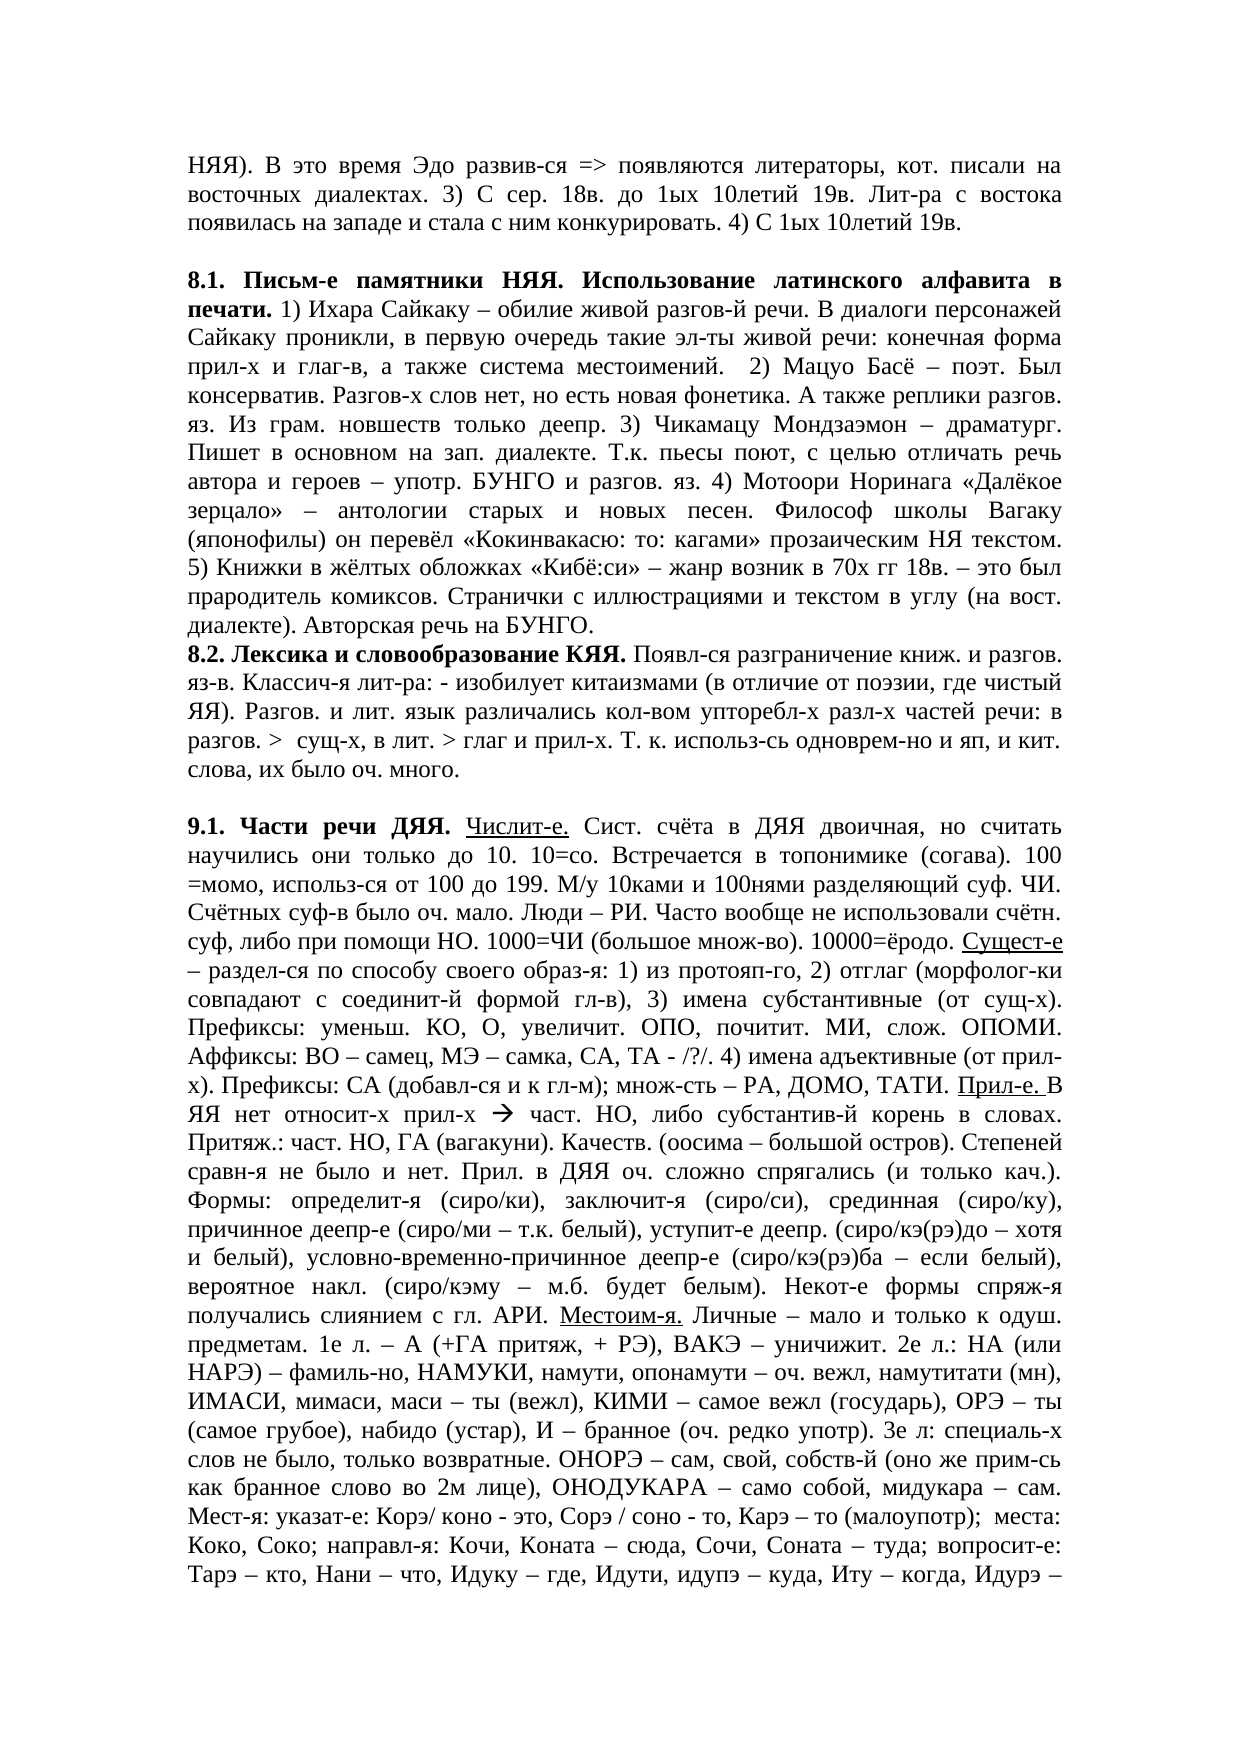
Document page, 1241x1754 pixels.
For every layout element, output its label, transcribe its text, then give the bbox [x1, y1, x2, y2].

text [187, 150, 1063, 236]
text 8.1. Письм-е памятники НЯЯ. Использование латинского алфавита в печати. 1) Ихара Сайкаку – обилие живой разгов-й речи. В диалоги персонажей Сайкаку проникли, в первую очередь такие эл-ты живой речи: конечная форма прил-х и глаг-в, а также система местоимений. 2) Мацуо Басё – поэт. Был консерватив. Разгов-х слов нет, но есть новая фонетика. А также реплики разгов. яз. Из грам. новшеств только деепр. 3) Чикамацу Мондзаэмон – драматург. Пишет в основном на зап. диалекте. Т.к. пьесы поют, с целью отличать речь автора и героев – употр. БУНГО и разгов. яз. 4) Мотоори Норинага «Далёкое зерцало» – антологии старых и новых песен. Философ школы Вагаку (японофилы) он перевёл «Кокинвакасю: то: кагами» прозаическим НЯ текстом. 5) Книжки в жёлтых обложках «Кибё:си» – жанр возник в 70х гг 18в. – это был прародитель комиксов. Странички с иллюстрациями и текстом в углу (на вост. диалекте). Авторская речь на БУНГО. [187, 265, 1063, 639]
text 8.2. Лексика и словообразование КЯЯ. Появл-ся разграничение книж. и разгов. яз-в. Классич-я лит-ра: - изобилует китаизмами (в отличие от поэзии, где чистый ЯЯ). Разгов. и лит. язык различались кол-вом упторебл-х разл-х частей речи: в разгов. > сущ-х, в лит. > глаг и прил-х. Т. к. использ-сь одноврем-но и яп, и кит. слова, их было оч. много. [187, 639, 1063, 782]
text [187, 811, 1063, 1587]
